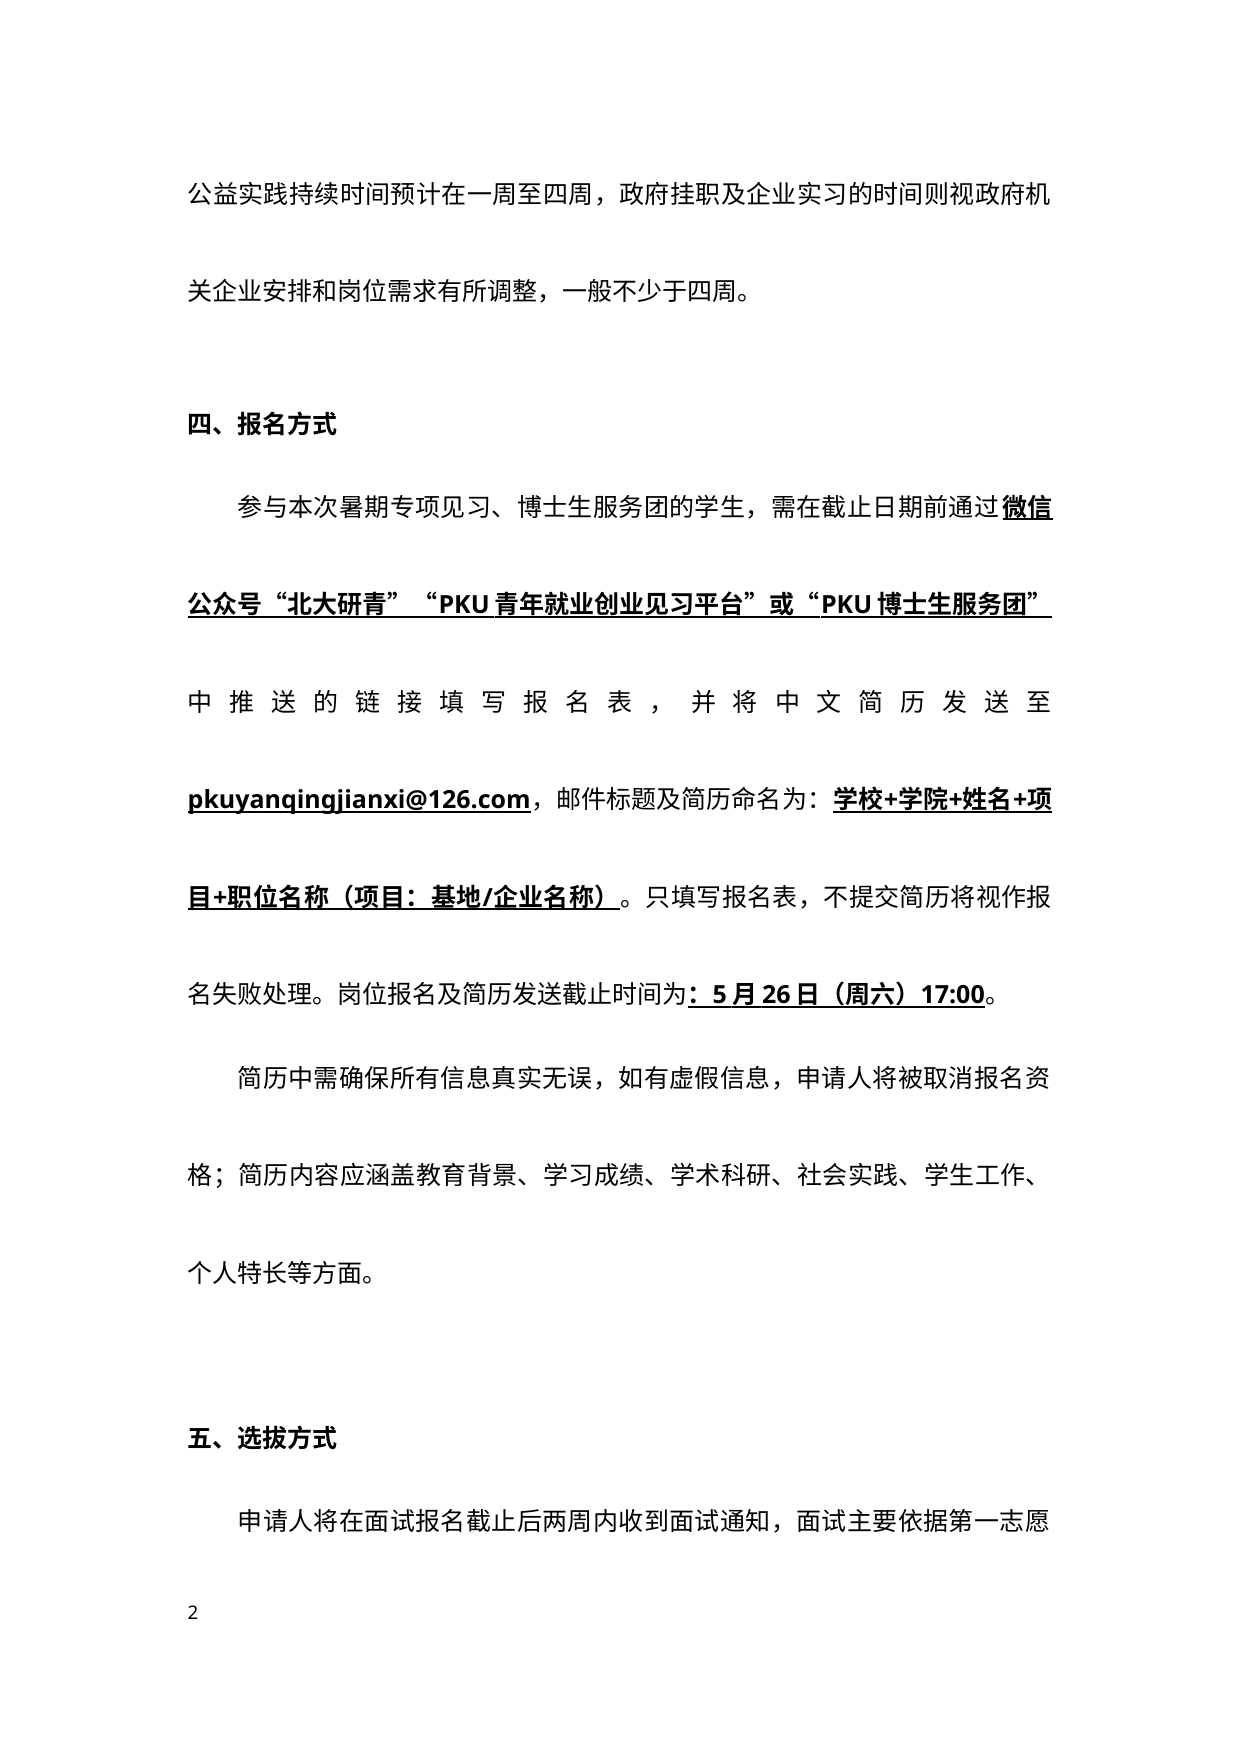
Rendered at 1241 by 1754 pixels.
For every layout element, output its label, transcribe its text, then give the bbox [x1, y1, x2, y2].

text 五、选拔方式 [187, 1404, 1053, 1469]
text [187, 1487, 1053, 1552]
text 四、报名方式 [187, 390, 1053, 455]
text 参与本次暑期专项见习、博士生服务团的学生，需在截止日期前通过微信公众号“北大研青”“PKU青年就业创业见习平台”或“PKU博士生服务团”中推送的链接填写报名表，并将中文简历发送至pkuyanqingjianxi@126.com，邮件标题及简历命名为：学校+学院+姓名+项目+职位名称（项目：基地/企业名称）。只填写报名表，不提交简历将视作报名失败处理。岗位报名及简历发送截止时间为：5月26日（周六）17:00。 [187, 473, 1053, 1026]
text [187, 160, 1053, 322]
text 简历中需确保所有信息真实无误，如有虚假信息，申请人将被取消报名资格；简历内容应涵盖教育背景、学习成绩、学术科研、社会实践、学生工作、个人特长等方面。 [187, 1044, 1053, 1304]
